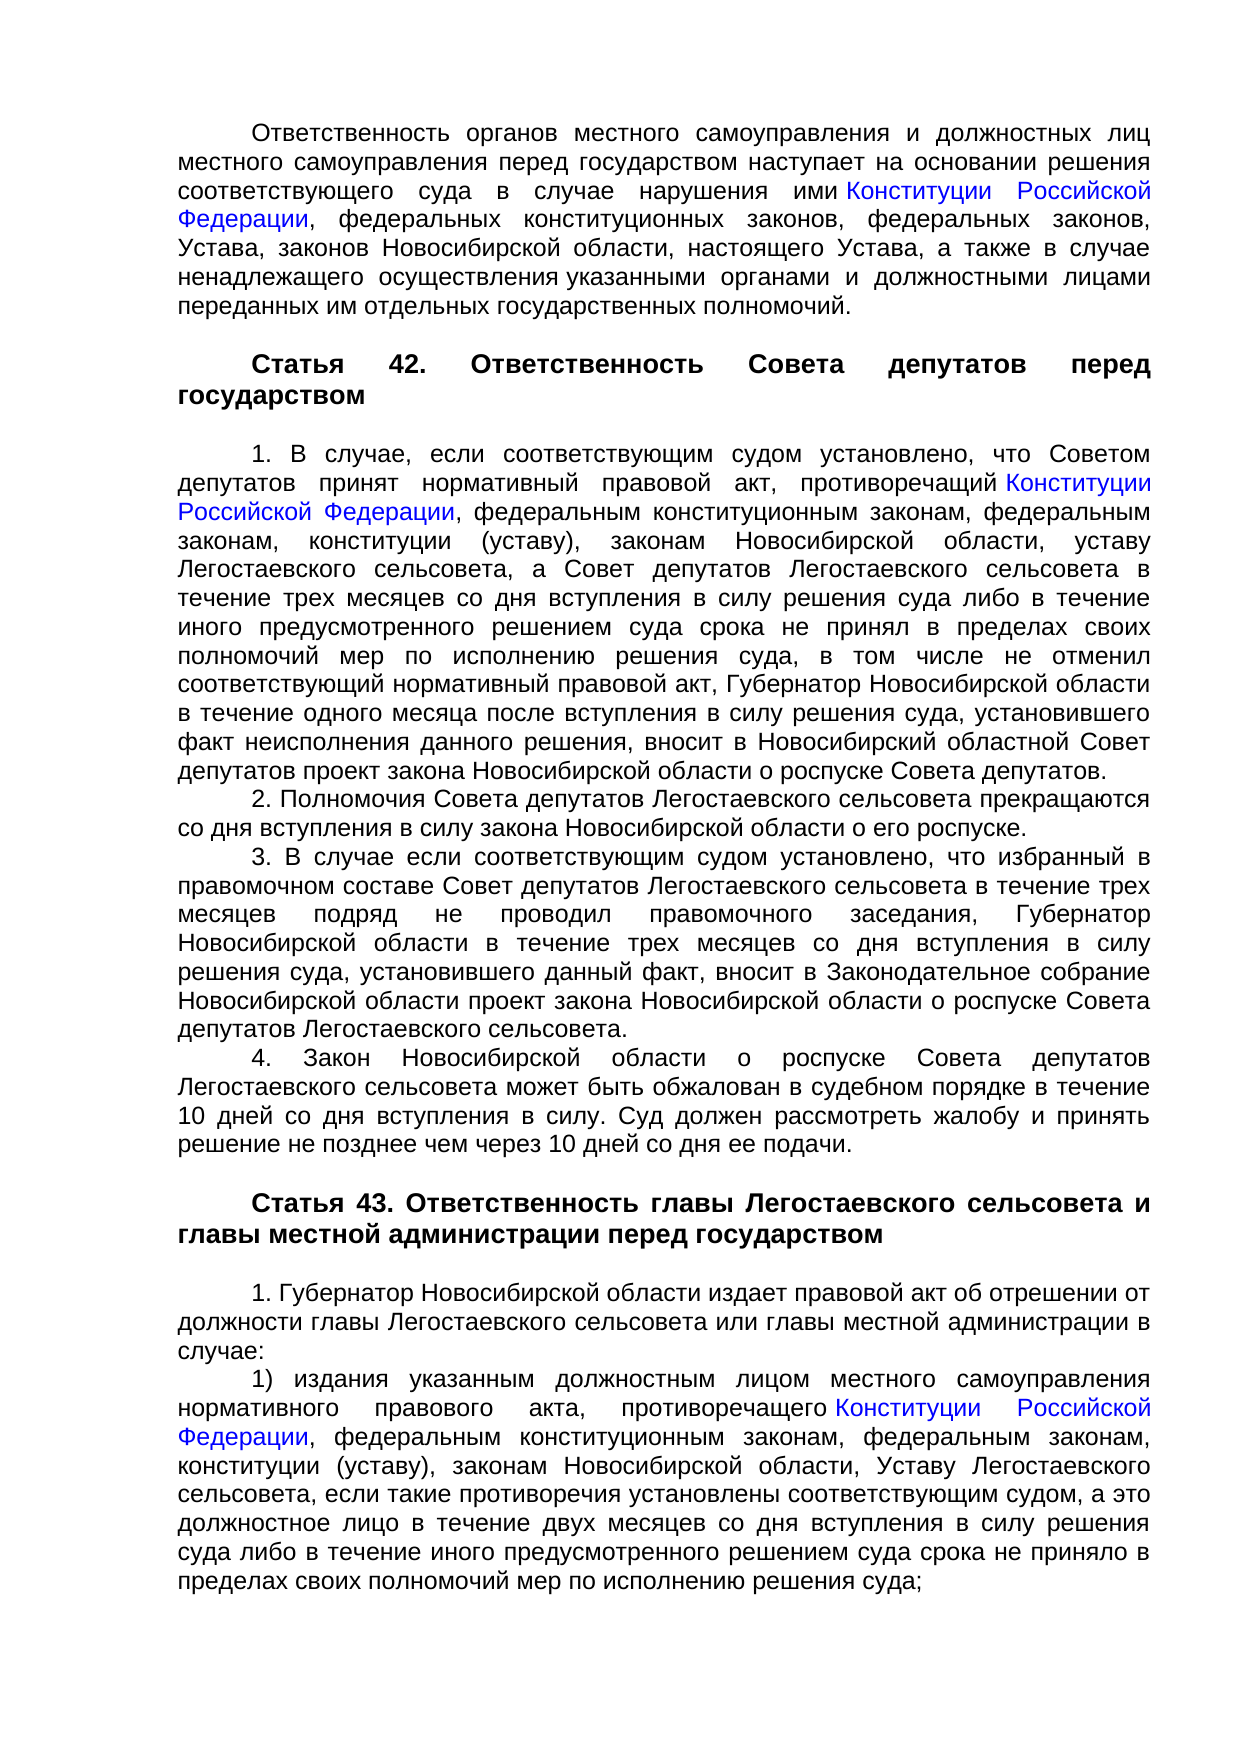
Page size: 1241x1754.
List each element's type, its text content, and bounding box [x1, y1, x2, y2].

text Статья 42. Ответственность Совета депутатов перед государством [177, 348, 1152, 411]
text 3. В случае если соответствующим судом установлено, что избранный в правомочном составе Совет депутатов Легостаевского сельсовета в течение трех месяцев подряд не проводил правомочного заседания, Губернатор Новосибирской области в течение трех месяцев со дня вступления в силу решения суда, установившего данный факт, вносит в Законодательное собрание Новосибирской области проект закона Новосибирской области о роспуске Совета депутатов Легостаевского сельсовета. [177, 842, 1152, 1043]
text 1. Губернатор Новосибирской области издает правовой акт об отрешении от должности главы Легостаевского сельсовета или главы местной администрации в случае: [177, 1278, 1152, 1364]
text 4. Закон Новосибирской области о роспуске Совета депутатов Легостаевского сельсовета может быть обжалован в судебном порядке в течение 10 дней со дня вступления в силу. Суд должен рассмотреть жалобу и принять решение не позднее чем через 10 дней со дня ее подачи. [177, 1043, 1152, 1158]
text Статья 43. Ответственность главы Легостаевского сельсовета и главы местной администрации перед государством [177, 1187, 1152, 1249]
text 1) издания указанным должностным лицом местного самоуправления нормативного правового акта, противоречащего Конституции Российской Федерации, федеральным конституционным законам, федеральным законам, конституции (уставу), законам Новосибирской области, Уставу Легостаевского сельсовета, если такие противоречия установлены соответствующим судом, а это должностное лицо в течение двух месяцев со дня вступления в силу решения суда либо в течение иного предусмотренного решением суда срока не приняло в пределах своих полномочий мер по исполнению решения суда; [177, 1364, 1152, 1594]
text Ответственность органов местного самоуправления и должностных лиц местного самоуправления перед государством наступает на основании решения соответствующего суда в случае нарушения ими Конституции Российской Федерации, федеральных конституционных законов, федеральных законов, Устава, законов Новосибирской области, настоящего Устава, а также в случае ненадлежащего осуществления указанными органами и должностными лицами переданных им отдельных государственных полномочий. [177, 118, 1152, 319]
text 1. В случае, если соответствующим судом установлено, что Советом депутатов принят нормативный правовой акт, противоречащий Конституции Российской Федерации, федеральным конституционным законам, федеральным законам, конституции (уставу), законам Новосибирской области, уставу Легостаевского сельсовета, а Совет депутатов Легостаевского сельсовета в течение трех месяцев со дня вступления в силу решения суда либо в течение иного предусмотренного решением суда срока не принял в пределах своих полномочий мер по исполнению решения суда, в том числе не отменил соответствующий нормативный правовой акт, Губернатор Новосибирской области в течение одного месяца после вступления в силу решения суда, установившего факт неисполнения данного решения, вносит в Новосибирский областной Совет депутатов проект закона Новосибирской области о роспуске Совета депутатов. [177, 439, 1152, 784]
text 2. Полномочия Совета депутатов Легостаевского сельсовета прекращаются со дня вступления в силу закона Новосибирской области о его роспуске. [177, 784, 1152, 842]
